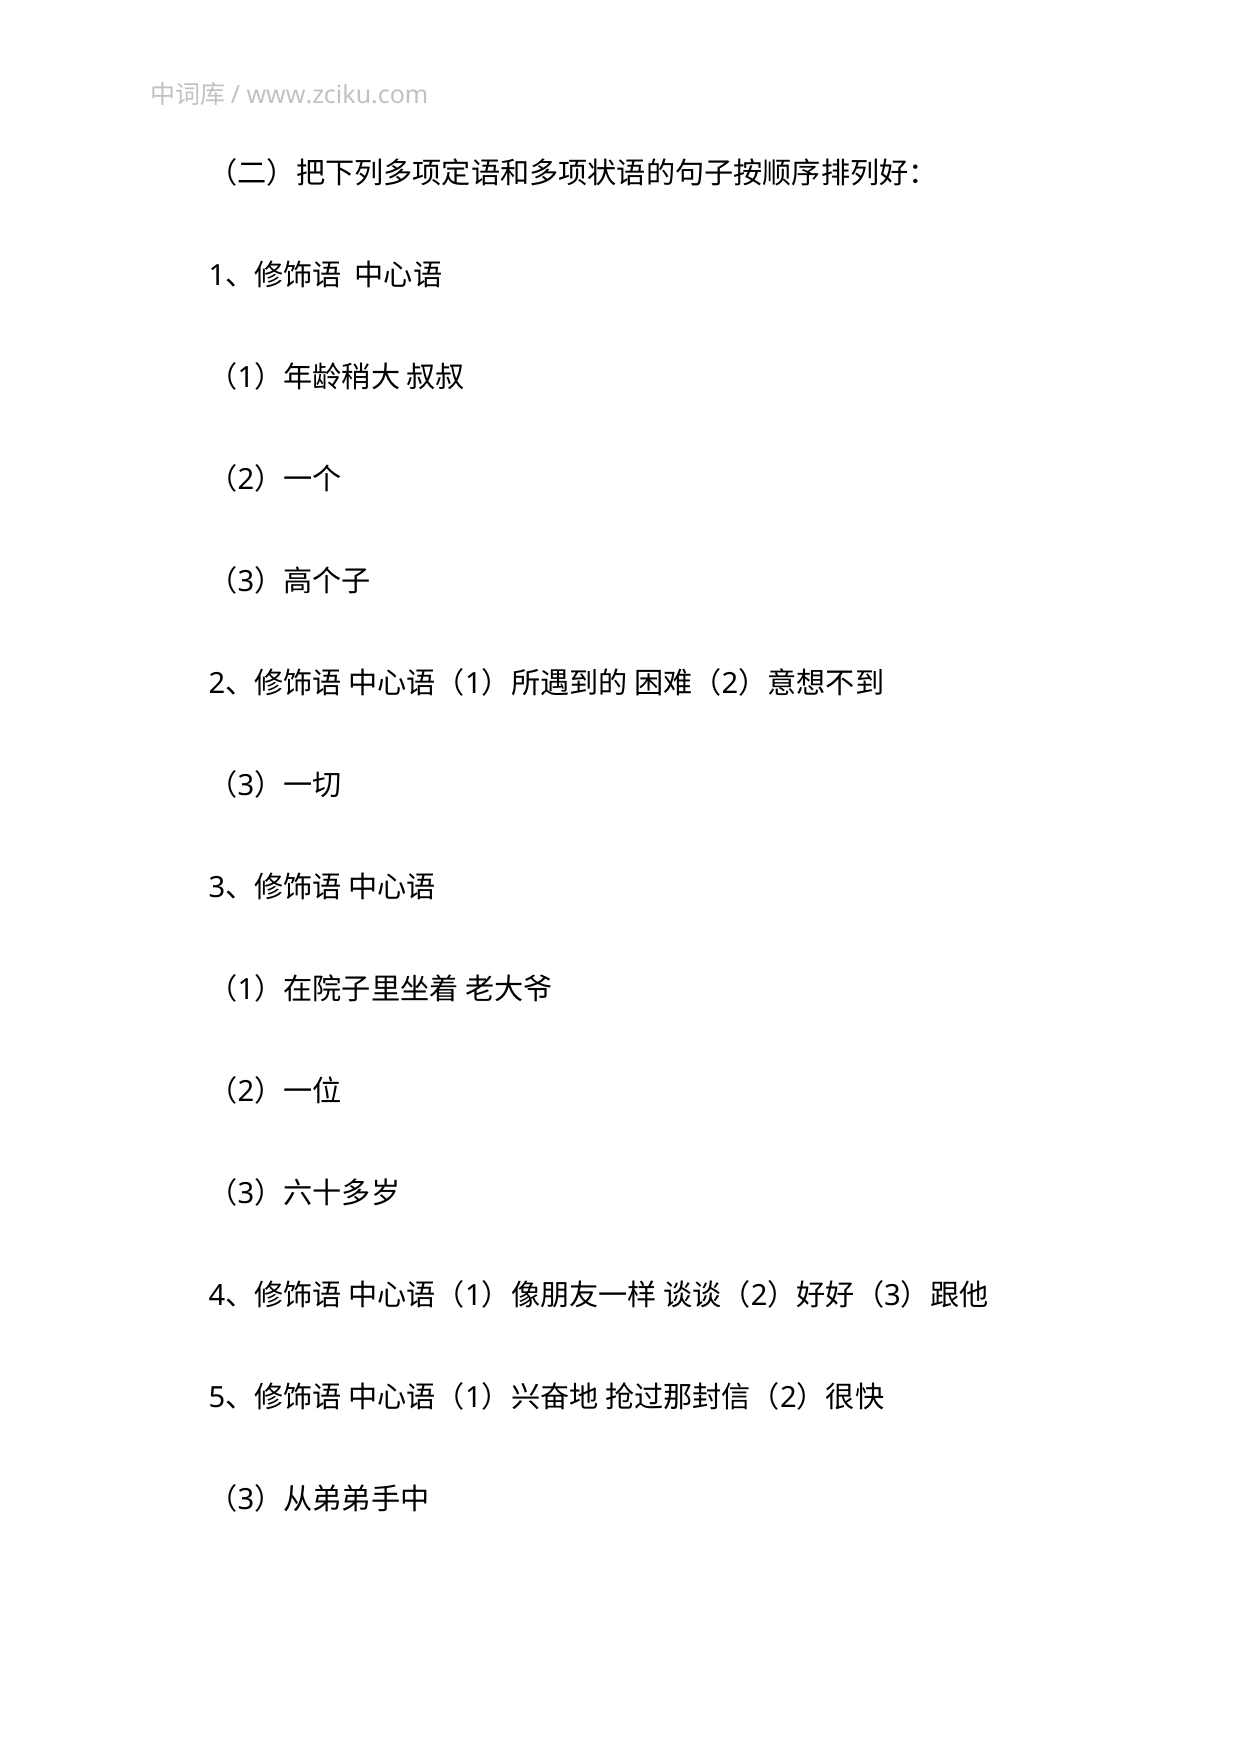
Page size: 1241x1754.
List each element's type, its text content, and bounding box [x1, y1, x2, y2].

text （二）把下列多项定语和多项状语的句子按顺序排列好： [150, 150, 1090, 192]
text （1）在院子里坐着 老大爷 [150, 966, 1090, 1008]
text （3）六十多岁 [150, 1169, 1090, 1212]
text （1）年龄稍大 叔叔 [150, 354, 1090, 396]
text 3、修饰语 中心语 [150, 864, 1090, 906]
text 5、修饰语 中心语（1）兴奋地 抢过那封信（2）很快 [150, 1373, 1090, 1416]
text 1、修饰语 中心语 [150, 252, 1090, 294]
text （3）高个子 [150, 558, 1090, 600]
text 2、修饰语 中心语（1）所遇到的 困难（2）意想不到 [150, 660, 1090, 702]
text （2）一位 [150, 1068, 1090, 1110]
text 4、修饰语 中心语（1）像朋友一样 谈谈（2）好好（3）跟他 [150, 1272, 1090, 1314]
text （2）一个 [150, 456, 1090, 498]
text （3）从弟弟手中 [150, 1476, 1090, 1518]
text （3）一切 [150, 762, 1090, 804]
